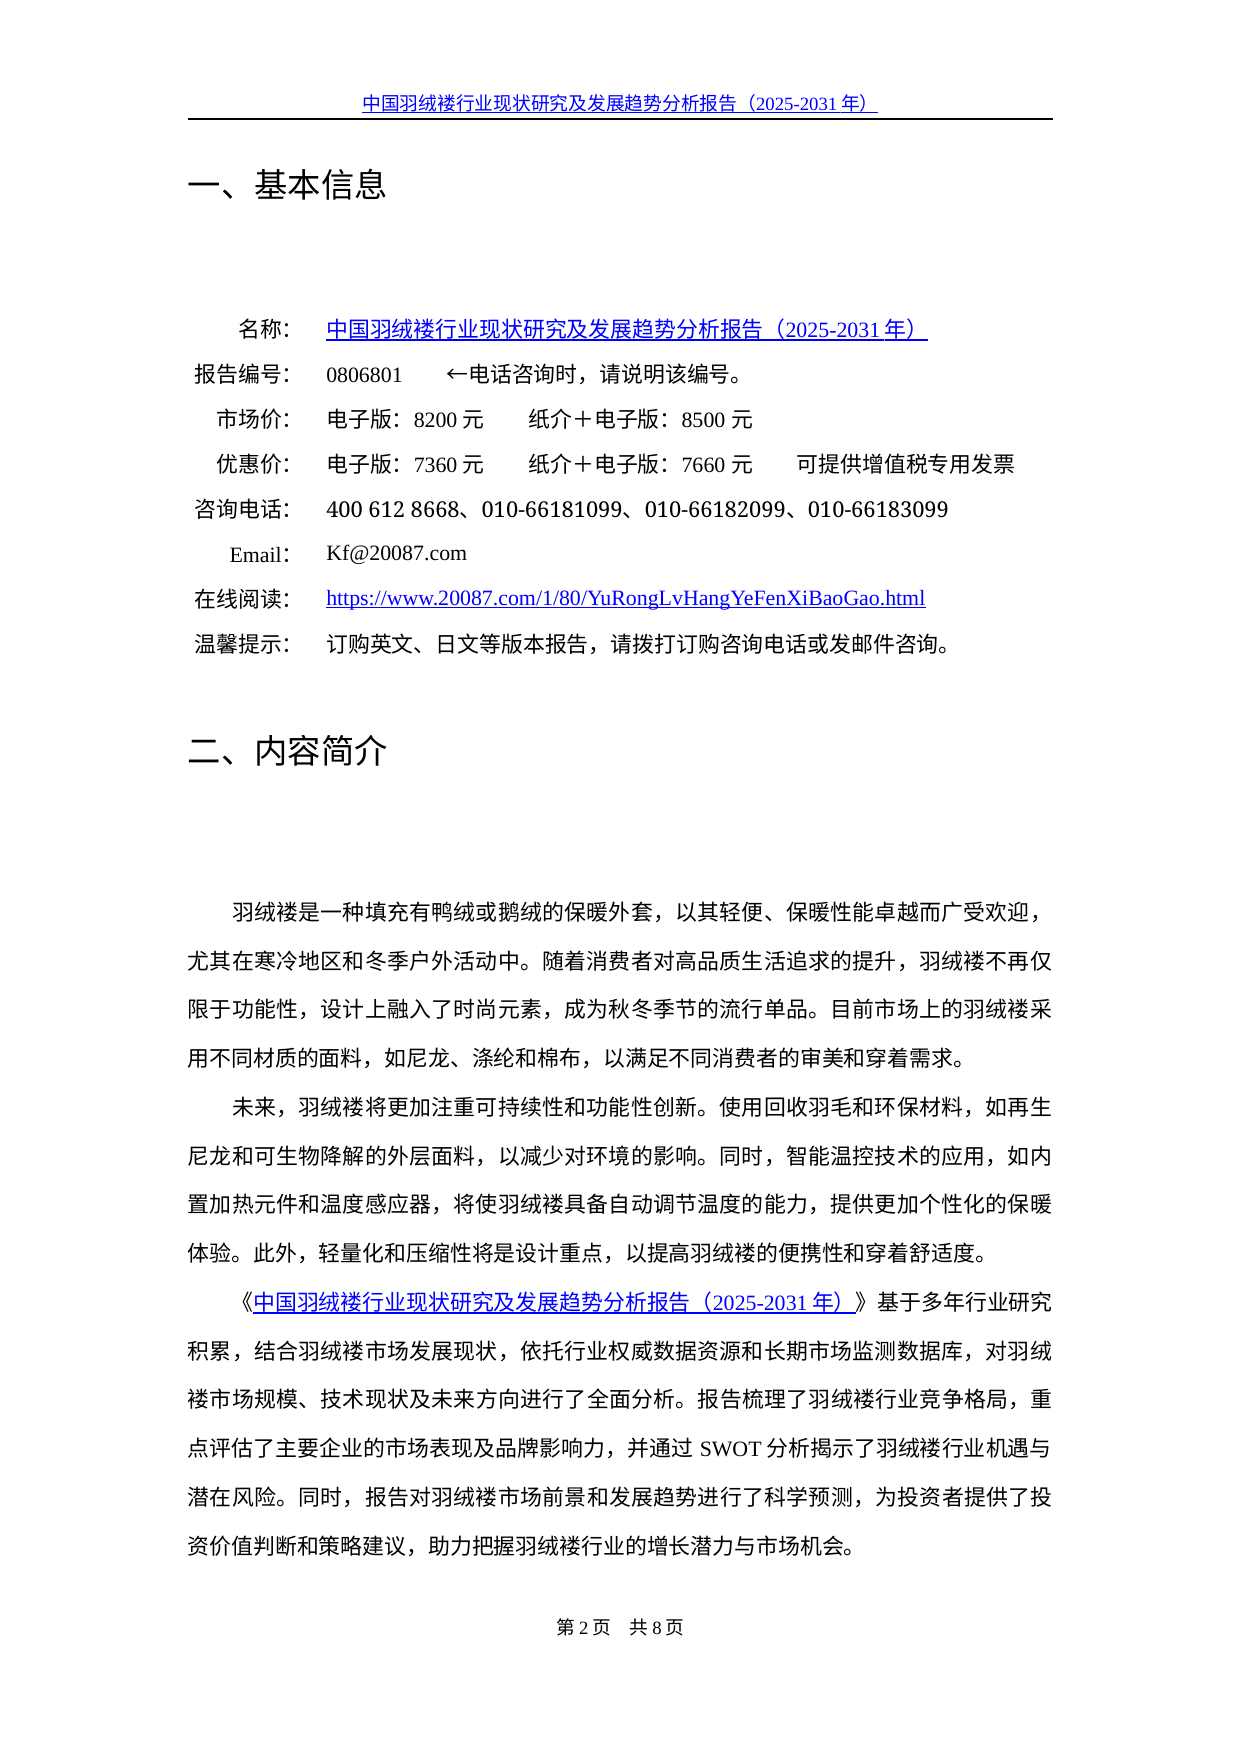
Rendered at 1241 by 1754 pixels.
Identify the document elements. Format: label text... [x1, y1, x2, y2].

table_cell 优惠价： [167, 447, 315, 492]
table_cell Email： [167, 537, 315, 582]
table_header 中国羽绒褛行业现状研究及发展趋势分析报告（2025-2031年） [315, 312, 1073, 357]
table_cell 市场价： [167, 402, 315, 447]
table_cell 400 612 8668、010-66181099、010-66182099、010-66183099 [315, 492, 1073, 537]
table_cell 电子版：8200 元 纸介＋电子版：8500 元 [315, 402, 1073, 447]
table_cell 温馨提示： [167, 627, 315, 672]
table_cell 咨询电话： [167, 492, 315, 537]
table_cell 订购英文、日文等版本报告，请拨打订购咨询电话或发邮件咨询。 [315, 627, 1073, 672]
title 一、基本信息 [187, 150, 1053, 215]
table_cell 在线阅读： [167, 582, 315, 627]
table_cell 报告编号： [167, 357, 315, 402]
table_cell 0806801 ←电话咨询时，请说明该编号。 [315, 357, 1073, 402]
table_cell [315, 582, 1073, 627]
title 二、内容简介 [187, 717, 1053, 782]
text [187, 894, 1053, 1561]
table_cell Kf@20087.com [315, 537, 1073, 582]
table_header 名称： [167, 312, 315, 357]
table_cell 电子版：7360 元 纸介＋电子版：7660 元 可提供增值税专用发票 [315, 447, 1073, 492]
